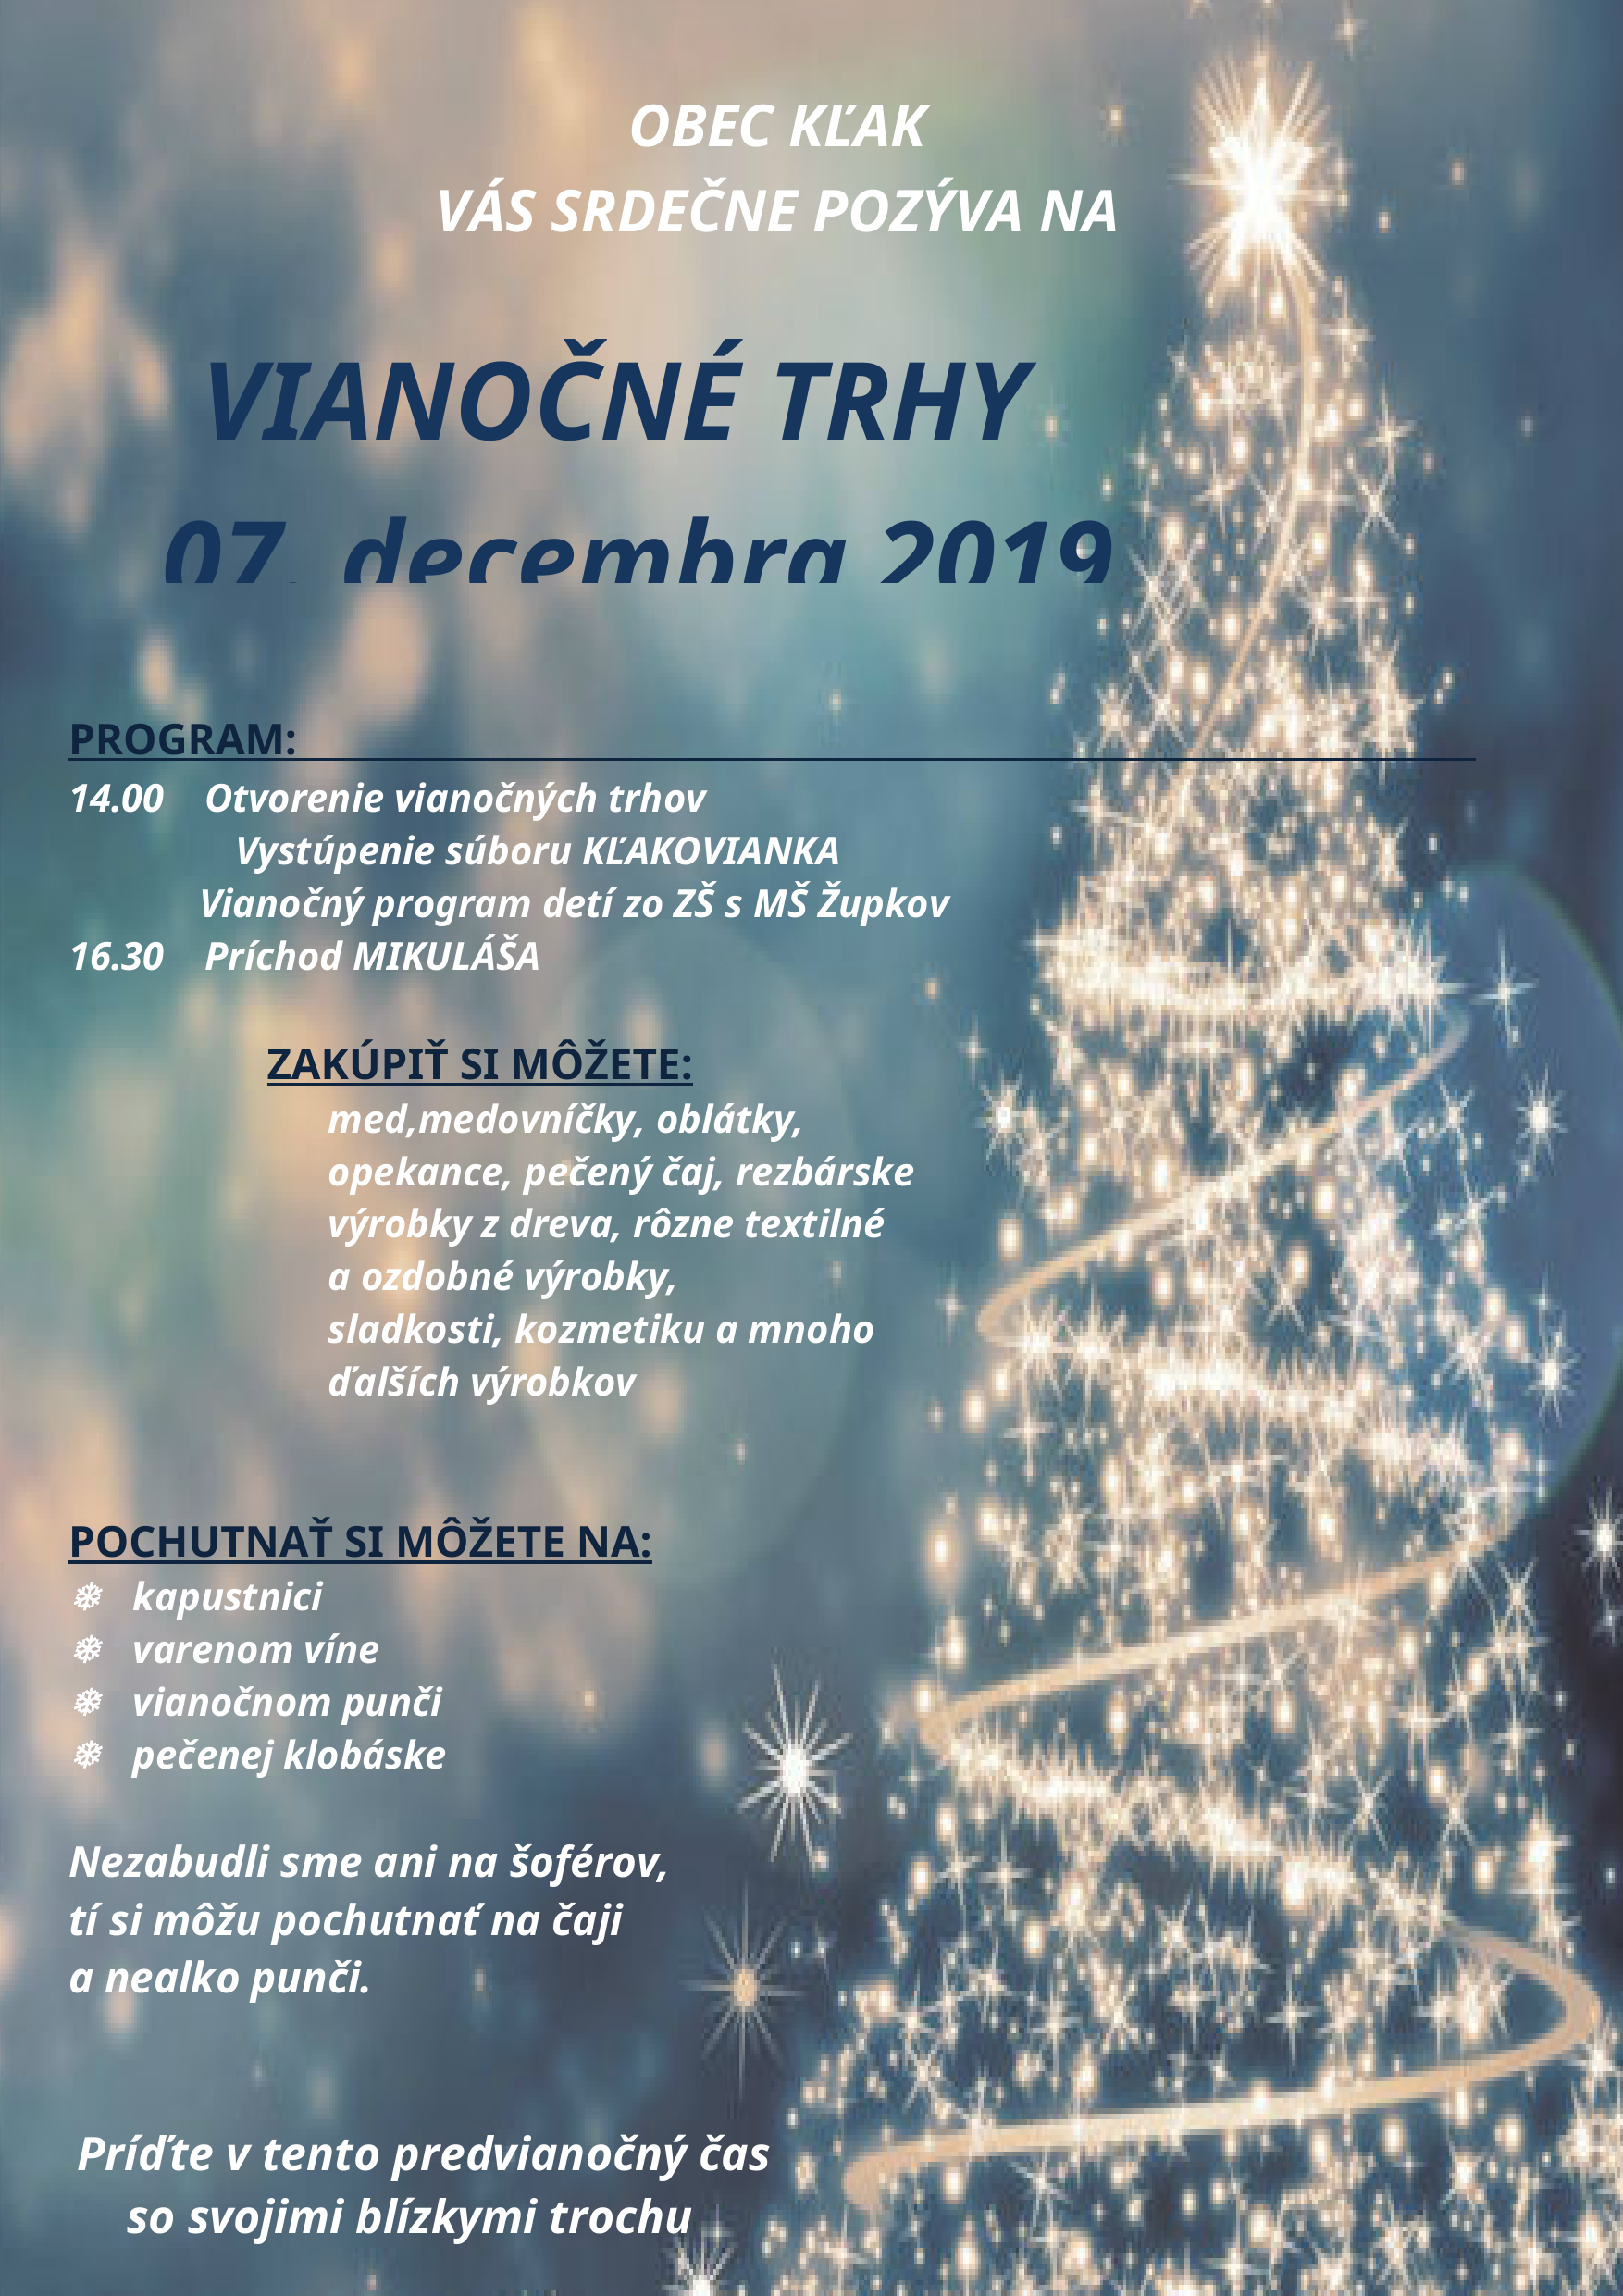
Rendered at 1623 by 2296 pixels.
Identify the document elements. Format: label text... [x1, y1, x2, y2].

list pečenej klobáske [68, 1727, 1486, 1780]
text Nezabudli sme ani na šoférov, [68, 1832, 1486, 1890]
text výrobky z dreva, rôzne textilné [328, 1197, 1486, 1249]
text ZAKÚPIŤ SI MÔŽETE: [68, 1034, 1486, 1091]
text VÁS SRDEČNE POZÝVA NA [68, 169, 1486, 248]
list varenom víne [68, 1622, 1486, 1675]
picture [0, 0, 1623, 2296]
list kapustnici [68, 1570, 1486, 1622]
text OBEC KĽAK [68, 84, 1486, 163]
text 14.00 Otvorenie vianočných trhov [68, 771, 1486, 824]
text med,medovníčky, oblátky, [328, 1091, 1486, 1144]
text sladkosti, kozmetiku a mnoho [328, 1302, 1486, 1354]
text so svojimi blízkymi trochu [55, 2184, 1486, 2247]
text ďalších výrobkov [328, 1354, 1486, 1407]
list vianočnom punči [68, 1675, 1486, 1727]
text Vianočný program detí zo ZŠ s MŠ Župkov [68, 876, 1486, 929]
text a nealko punči. [68, 1948, 1486, 2005]
text PROGRAM: [68, 709, 1486, 766]
text a ozdobné výrobky, [328, 1249, 1486, 1302]
text 16.30 Príchod MIKULÁŠA [68, 929, 1486, 981]
text POCHUTNAŤ SI MÔŽETE NA: [68, 1512, 1486, 1570]
text Vystúpenie súboru KĽAKOVIANKA [204, 824, 1486, 876]
text tí si môžu pochutnať na čaji [68, 1890, 1486, 1948]
text Príďte v tento predvianočný čas [55, 2121, 1486, 2184]
text opekance, pečený čaj, rezbárske [328, 1144, 1486, 1197]
